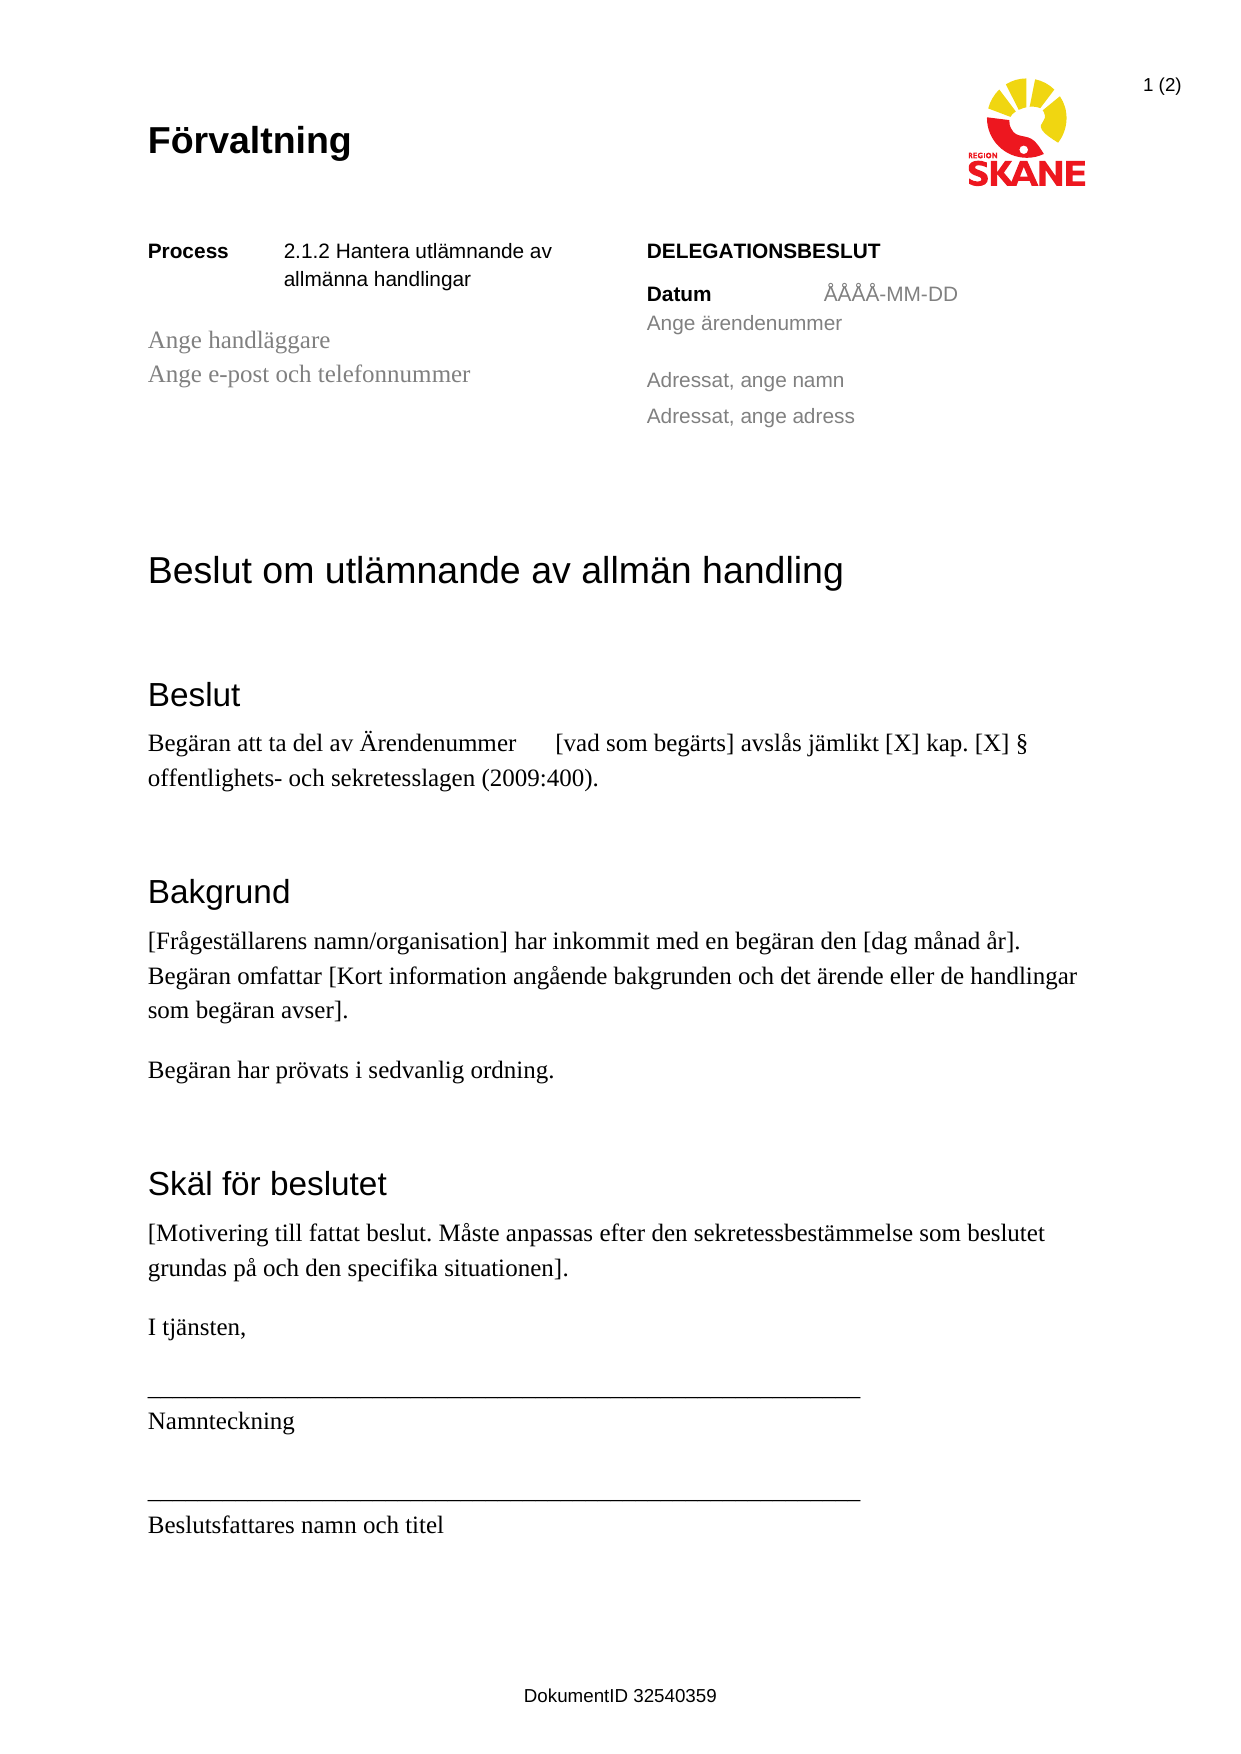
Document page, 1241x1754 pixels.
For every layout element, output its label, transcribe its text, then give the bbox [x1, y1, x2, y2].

text . [148, 1218, 1092, 1282]
text I tjänsten, [148, 1312, 1092, 1341]
text Process 2.1.2 Hantera utlämnande av allmänna handlingar [148, 238, 626, 291]
text _________________________________________________________ Namnteckning _________________________________________________________ Beslutsfattares namn och titel [148, 1372, 1092, 1538]
text Begäran att ta del av avslås jämlikt kap. § offentlighets- och sekretesslagen (2009:400). [148, 728, 1092, 792]
text har inkommit med en begäran den . Begäran omfattar . [148, 926, 1092, 1024]
list Bakgrund [148, 872, 1092, 911]
list Beslut [148, 674, 1092, 713]
title Beslut om utlämnande av allmän handling [148, 548, 1092, 591]
text Begäran har prövats i sedvanlig ordning. [148, 1055, 1092, 1084]
list Skäl för beslutet [148, 1164, 1092, 1203]
text Delegationsbeslut [647, 238, 1092, 262]
